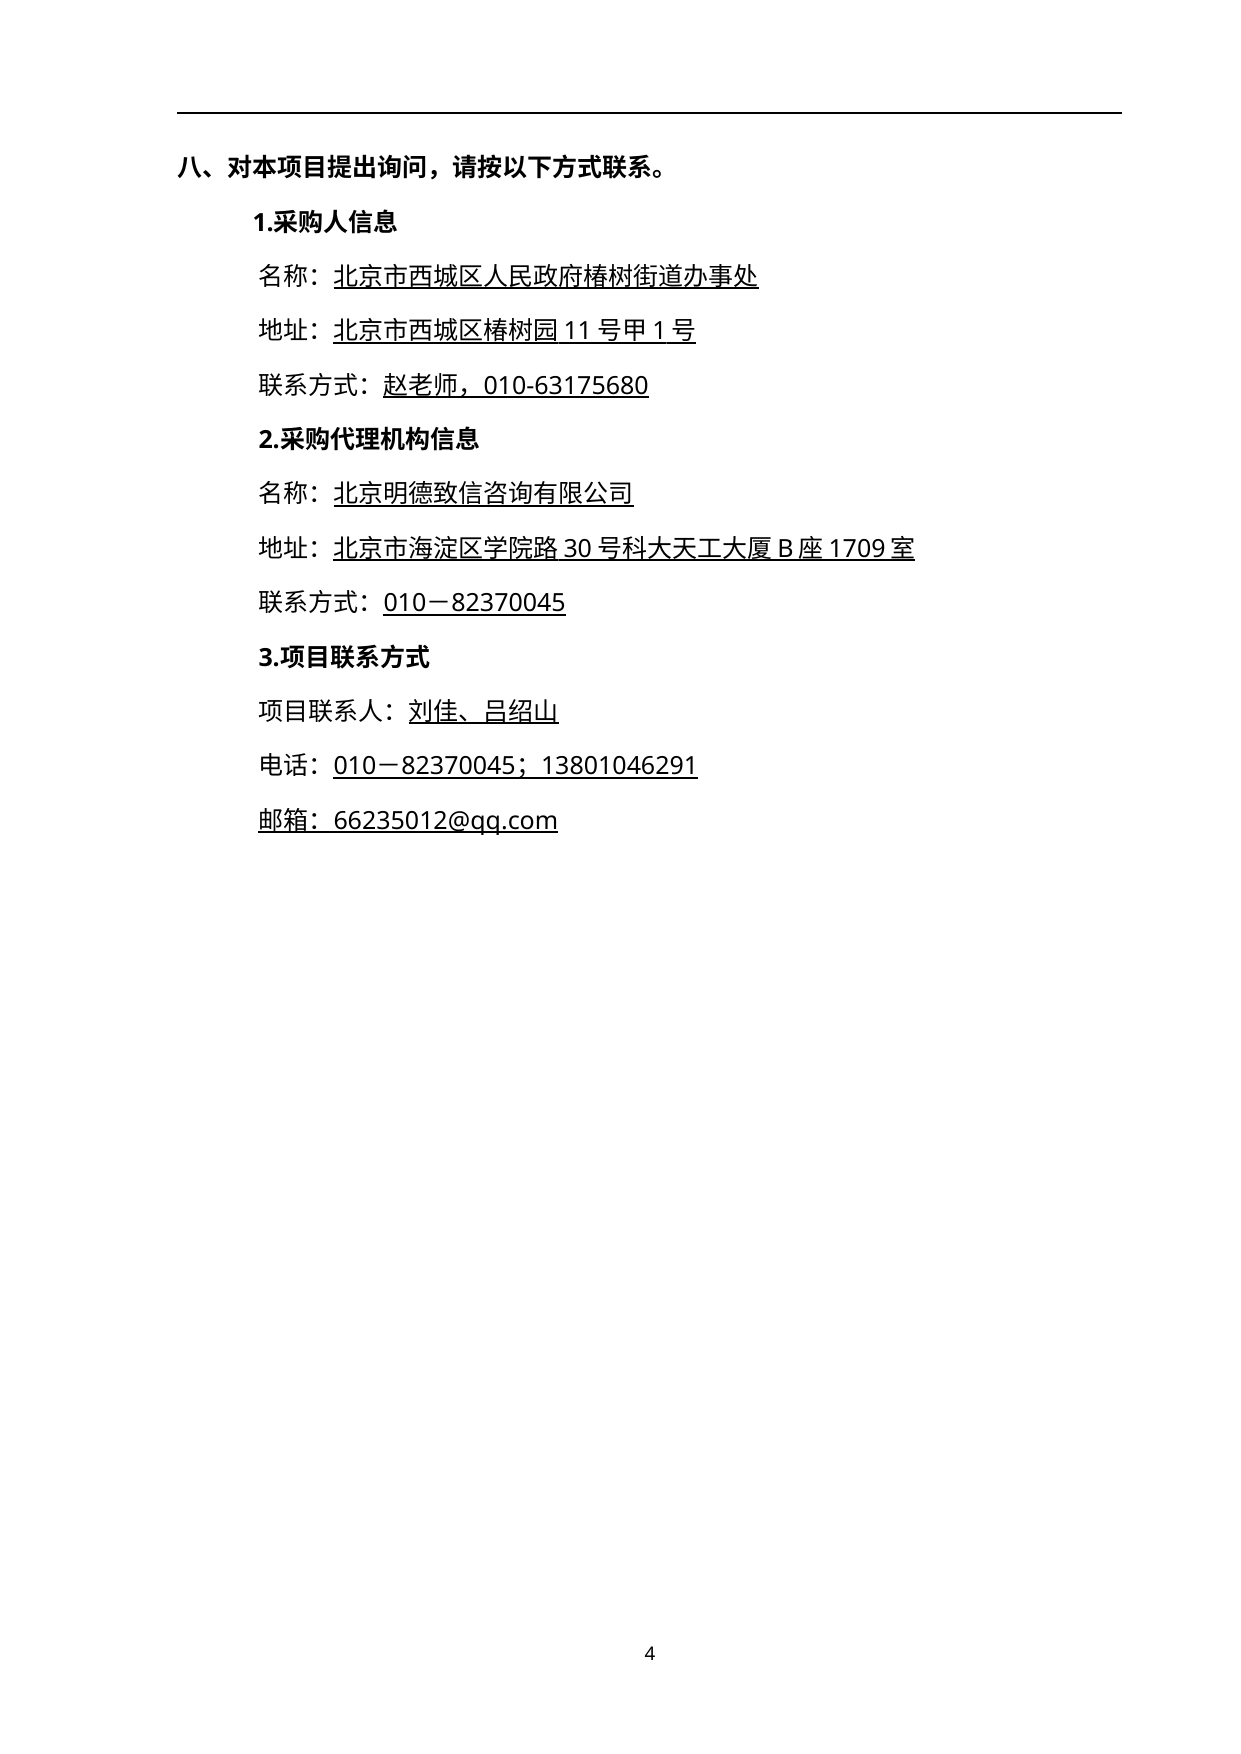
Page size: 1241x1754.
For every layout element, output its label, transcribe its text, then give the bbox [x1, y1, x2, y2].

text 联系方式：010－82370045 [258, 583, 1122, 619]
subtitle 八、对本项目提出询问，请按以下方式联系。 [177, 148, 1122, 184]
text 电话：010－82370045；13801046291 [258, 746, 1122, 782]
text 2.采购代理机构信息 [258, 419, 1122, 456]
text 3.项目联系方式 [258, 637, 1122, 673]
text 项目联系人：刘佳、吕绍山 [258, 691, 1122, 728]
text 地址：北京市海淀区学院路30号科大天工大厦B座1709室 [258, 528, 1122, 564]
text 名称：北京市西城区人民政府椿树街道办事处 [258, 256, 1122, 293]
text 邮箱：66235012@qq.com [258, 800, 1122, 836]
text 名称：北京明德致信咨询有限公司 [258, 474, 1122, 510]
text 地址：北京市西城区椿树园11号甲1号 [258, 311, 1122, 347]
text 联系方式：赵老师，010-63175680 [258, 365, 1122, 401]
text 1.采购人信息 [177, 202, 1122, 238]
